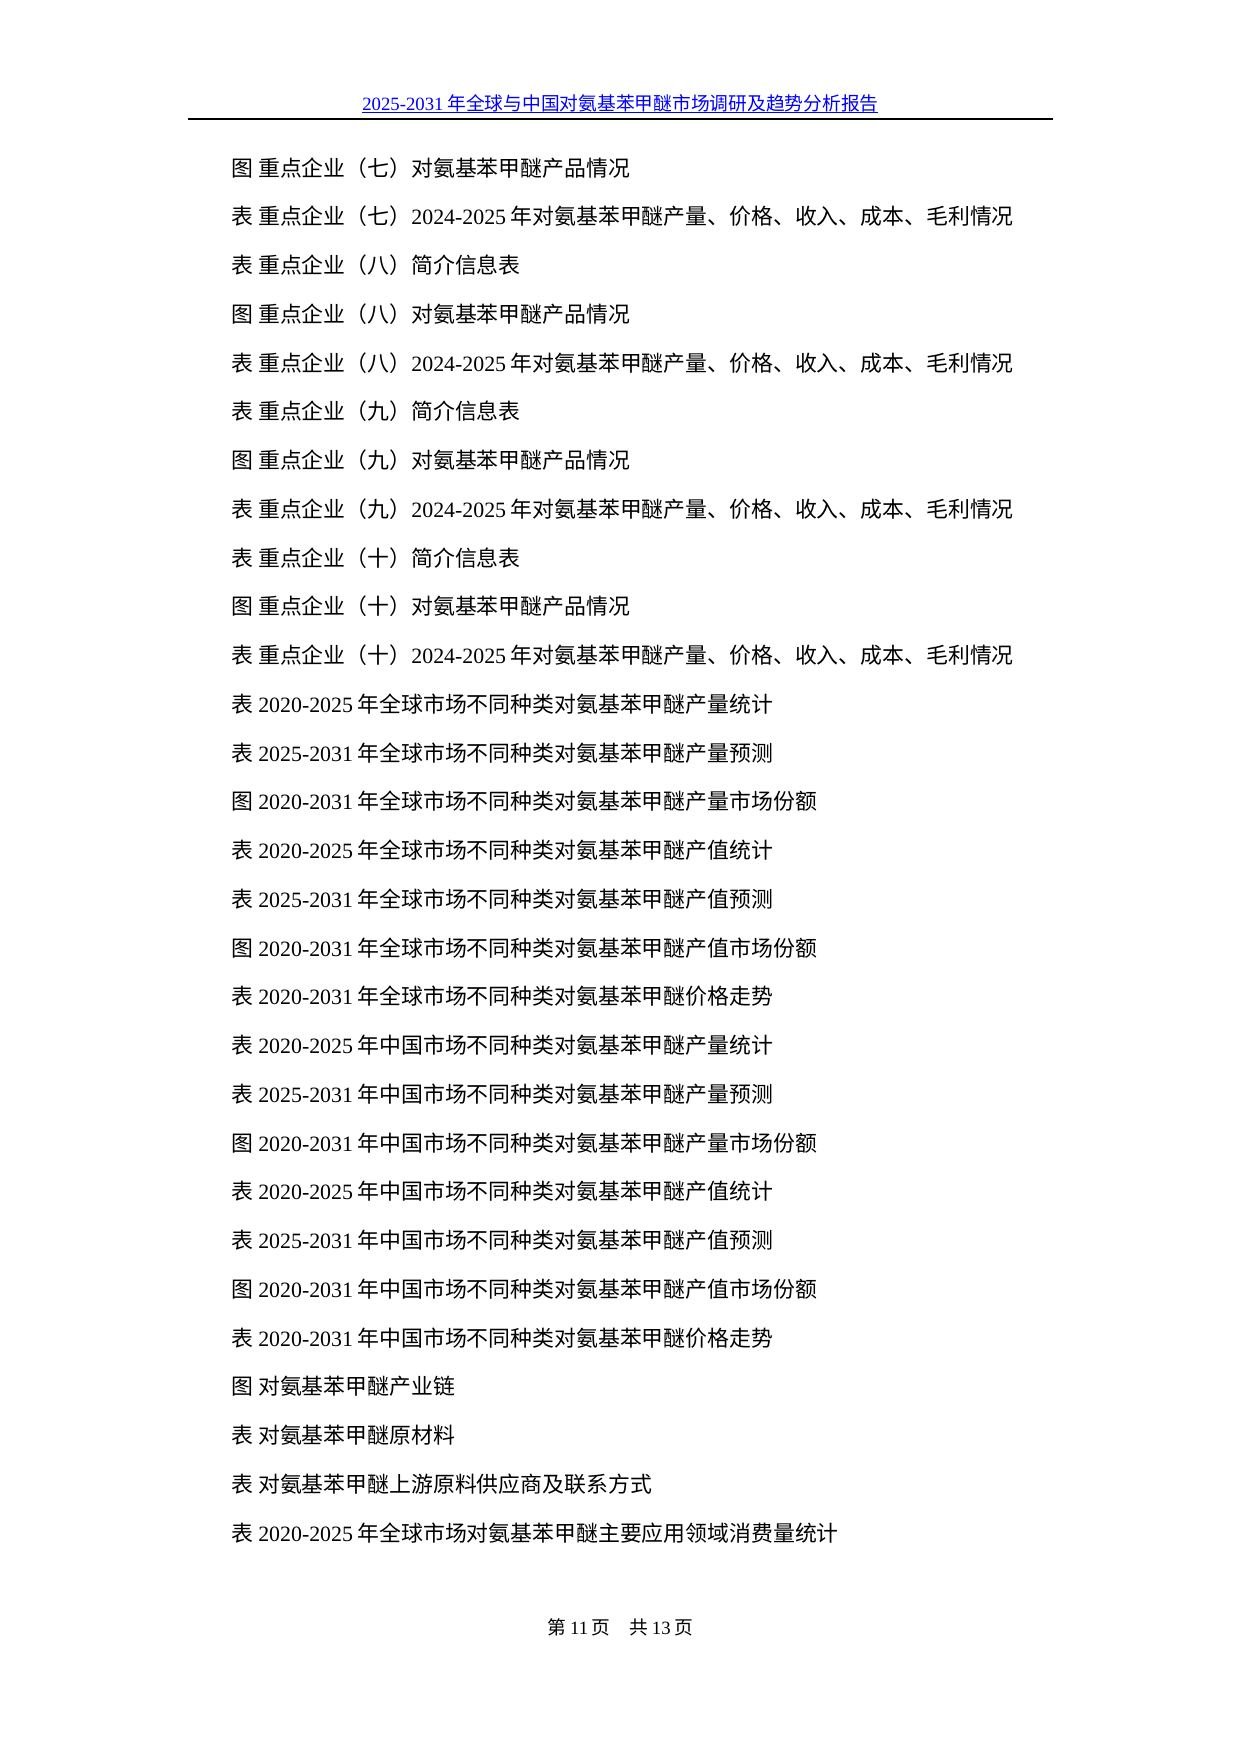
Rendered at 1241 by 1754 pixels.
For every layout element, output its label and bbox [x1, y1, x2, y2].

text [187, 150, 1053, 1548]
